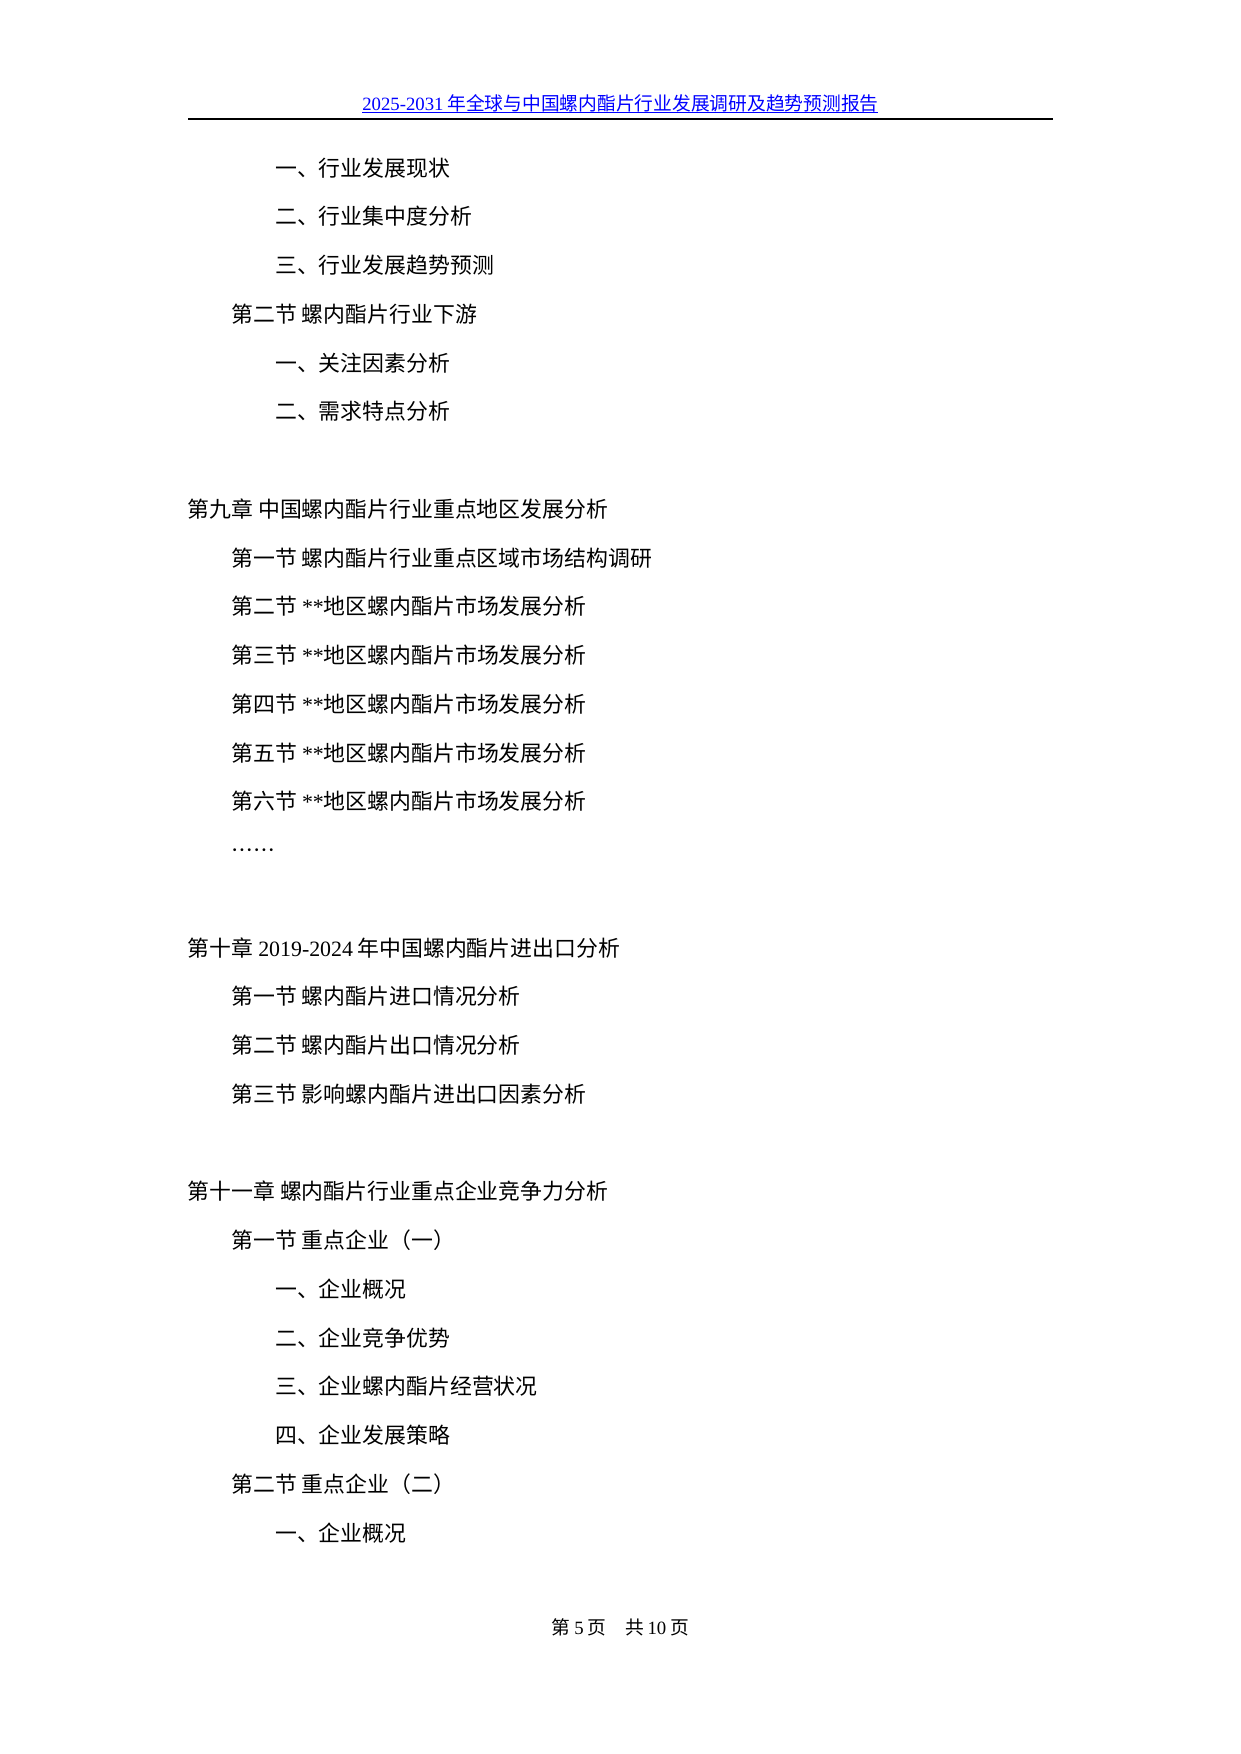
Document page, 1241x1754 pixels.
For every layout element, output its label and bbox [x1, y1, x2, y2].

text [187, 150, 1053, 1548]
